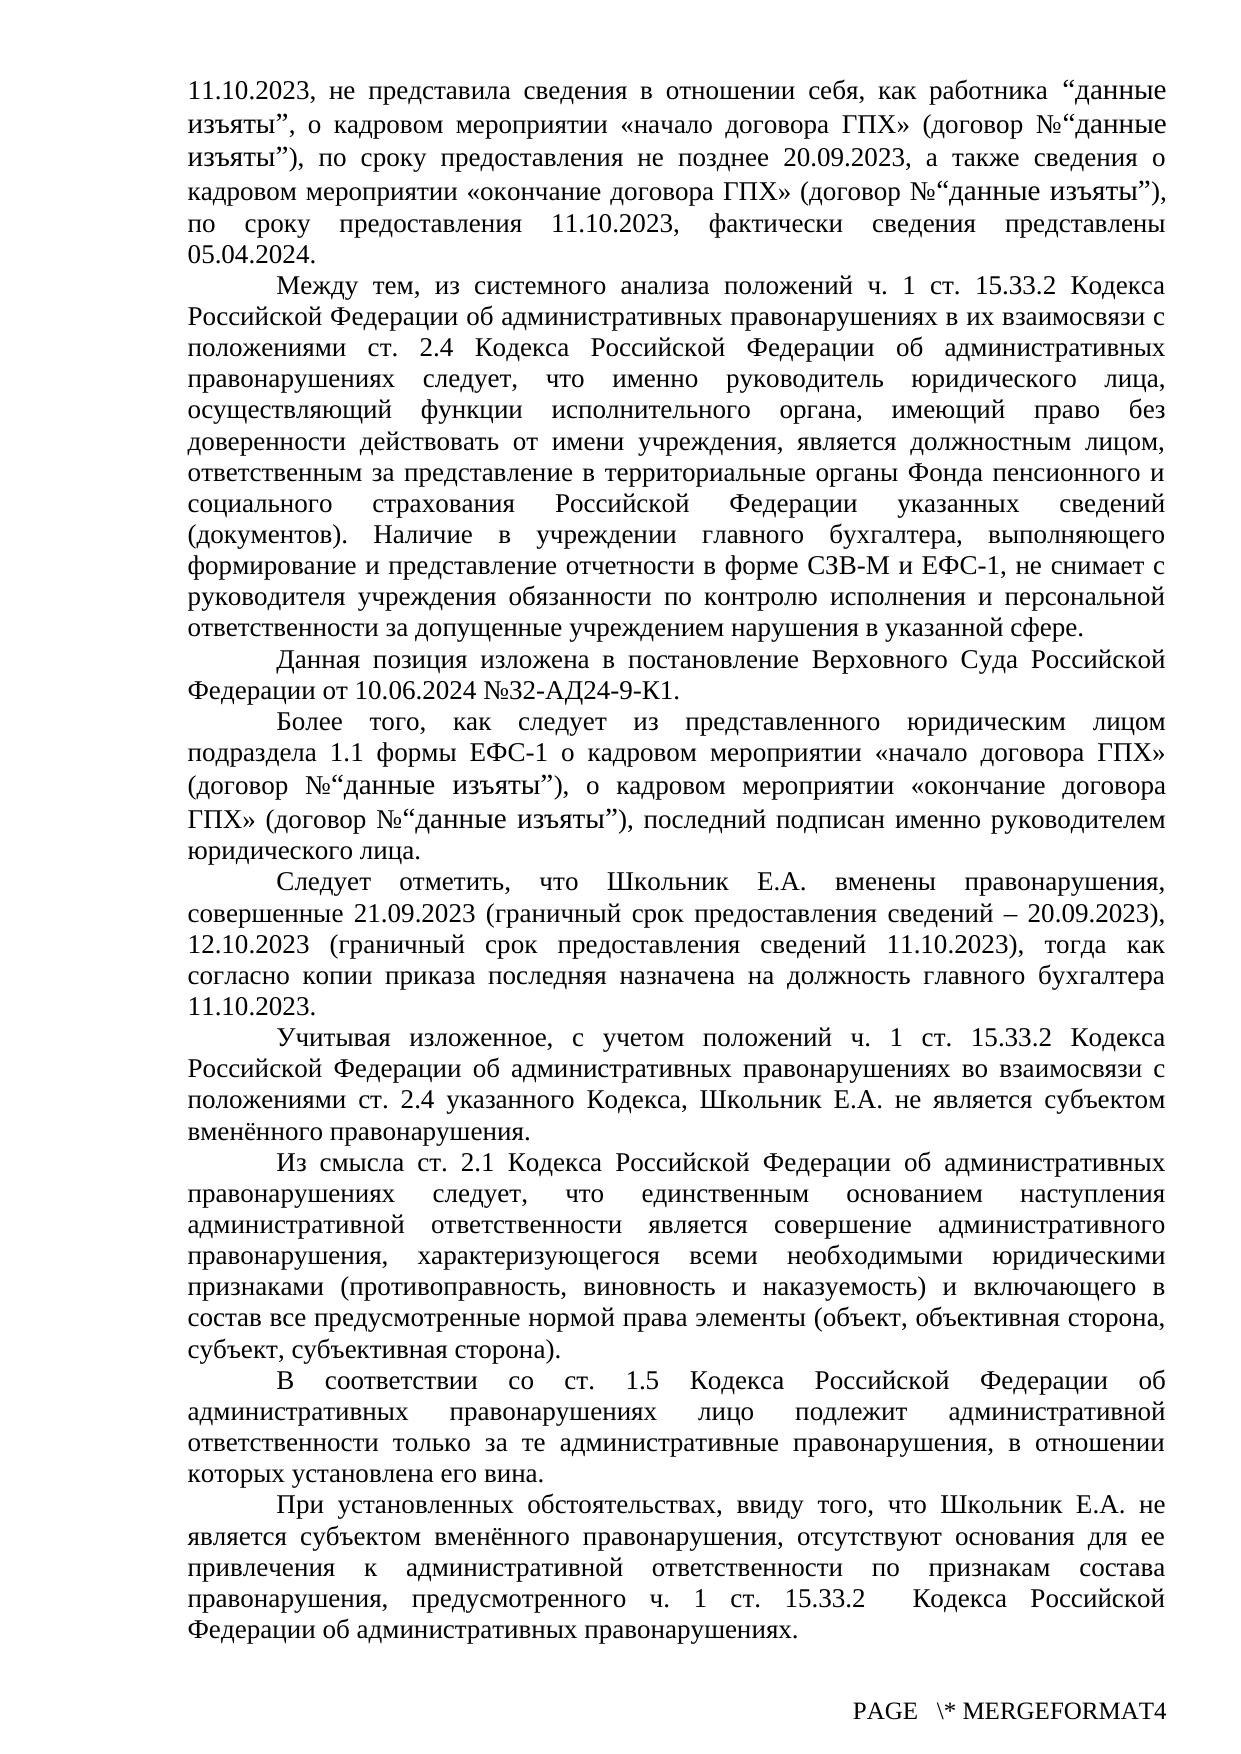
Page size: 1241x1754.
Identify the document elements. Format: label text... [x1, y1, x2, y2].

text Между тем, из системного анализа положений ч. 1 ст. 15.33.2 Кодекса Российской Федерации об административных правонарушениях в их взаимосвязи с положениями ст. 2.4 Кодекса Российской Федерации об административных правонарушениях следует, что именно руководитель юридического лица, осуществляющий функции исполнительного органа, имеющий право без доверенности действовать от имени учреждения, является должностным лицом, ответственным за представление в территориальные органы Фонда пенсионного и социального страхования Российской Федерации указанных сведений (документов). Наличие в учреждении главного бухгалтера, выполняющего формирование и представление отчетности в форме СЗВ-М и ЕФС-1, не снимает с руководителя учреждения обязанности по контролю исполнения и персональной ответственности за допущенные учреждением нарушения в указанной сфере. [187, 269, 1167, 643]
text Более того, как следует из представленного юридическим лицом подраздела 1.1 формы ЕФС-1 о кадровом мероприятии «начало договора ГПХ» (договор №“данные изъяты”), о кадровом мероприятии «окончание договора ГПХ» (договор №“данные изъяты”), последний подписан именно руководителем юридического лица. [187, 705, 1167, 866]
text Следует отметить, что Школьник Е.А. вменены правонарушения, совершенные 21.09.2023 (граничный срок предоставления сведений – 20.09.2023), 12.10.2023 (граничный срок предоставления сведений 11.10.2023), тогда как согласно копии приказа последняя назначена на должность главного бухгалтера 11.10.2023. [187, 866, 1167, 1021]
text При установленных обстоятельствах, ввиду того, что Школьник Е.А. не является субъектом вменённого правонарушения, отсутствуют основания для ее привлечения к административной ответственности по признакам состава правонарушения, предусмотренного ч. 1 ст. 15.33.2 Кодекса Российской Федерации об административных правонарушениях. [187, 1488, 1167, 1644]
text В соответствии со ст. 1.5 Кодекса Российской Федерации об административных правонарушениях лицо подлежит административной ответственности только за те административные правонарушения, в отношении которых установлена его вина. [187, 1364, 1167, 1488]
text Из смысла ст. 2.1 Кодекса Российской Федерации об административных правонарушениях следует, что единственным основанием наступления административной ответственности является совершение административного правонарушения, характеризующегося всеми необходимыми юридическими признаками (противоправность, виновность и наказуемость) и включающего в состав все предусмотренные нормой права элементы (объект, объективная сторона, субъект, субъективная сторона). [187, 1146, 1167, 1364]
text Учитывая изложенное, с учетом положений ч. 1 ст. 15.33.2 Кодекса Российской Федерации об административных правонарушениях во взаимосвязи с положениями ст. 2.4 указанного Кодекса, Школьник Е.А. не является субъектом вменённого правонарушения. [187, 1021, 1167, 1146]
text Данная позиция изложена в постановление Верховного Суда Российской Федерации от 10.06.2024 №32-АД24-9-К1. [187, 643, 1167, 705]
